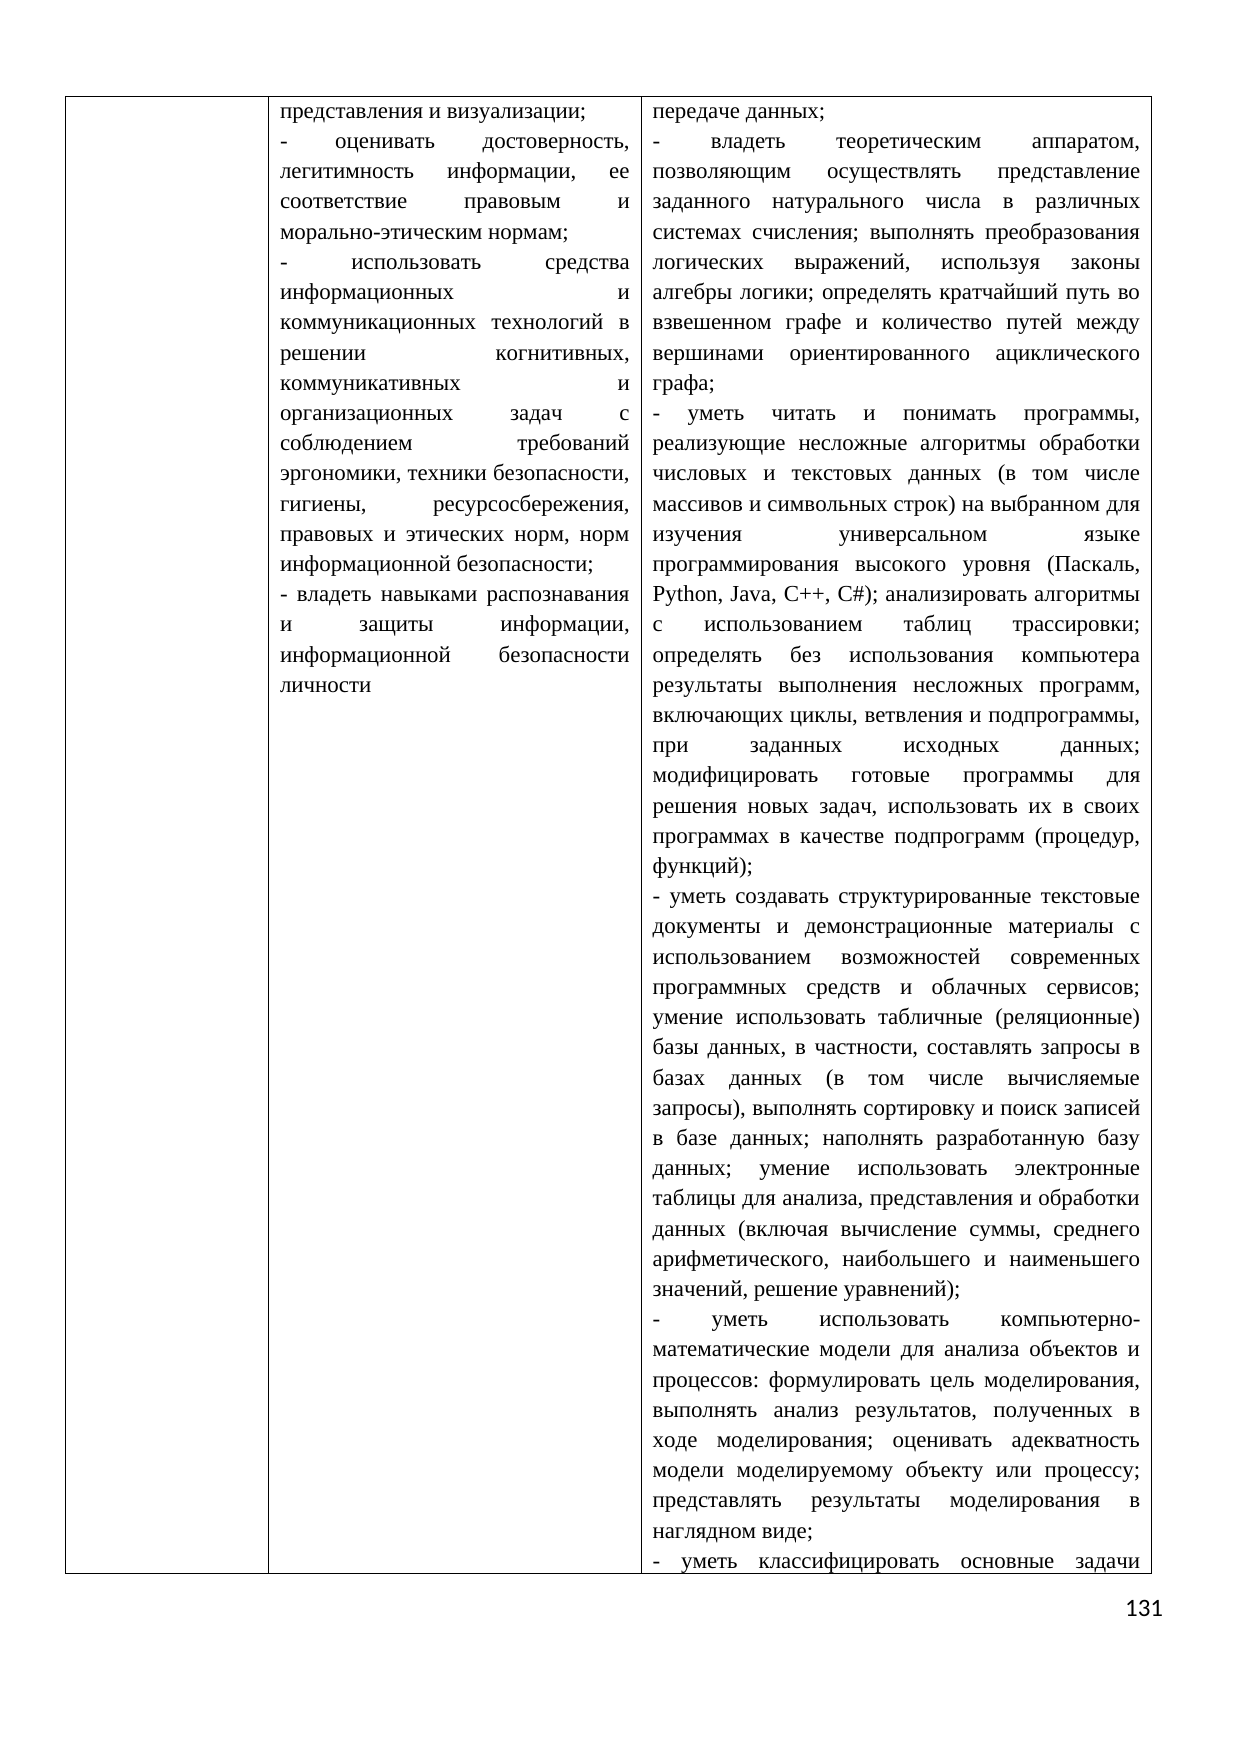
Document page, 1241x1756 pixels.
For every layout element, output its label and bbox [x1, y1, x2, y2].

table_cell [642, 97, 1151, 1573]
table_cell [269, 97, 641, 1573]
table_cell [66, 97, 268, 1573]
